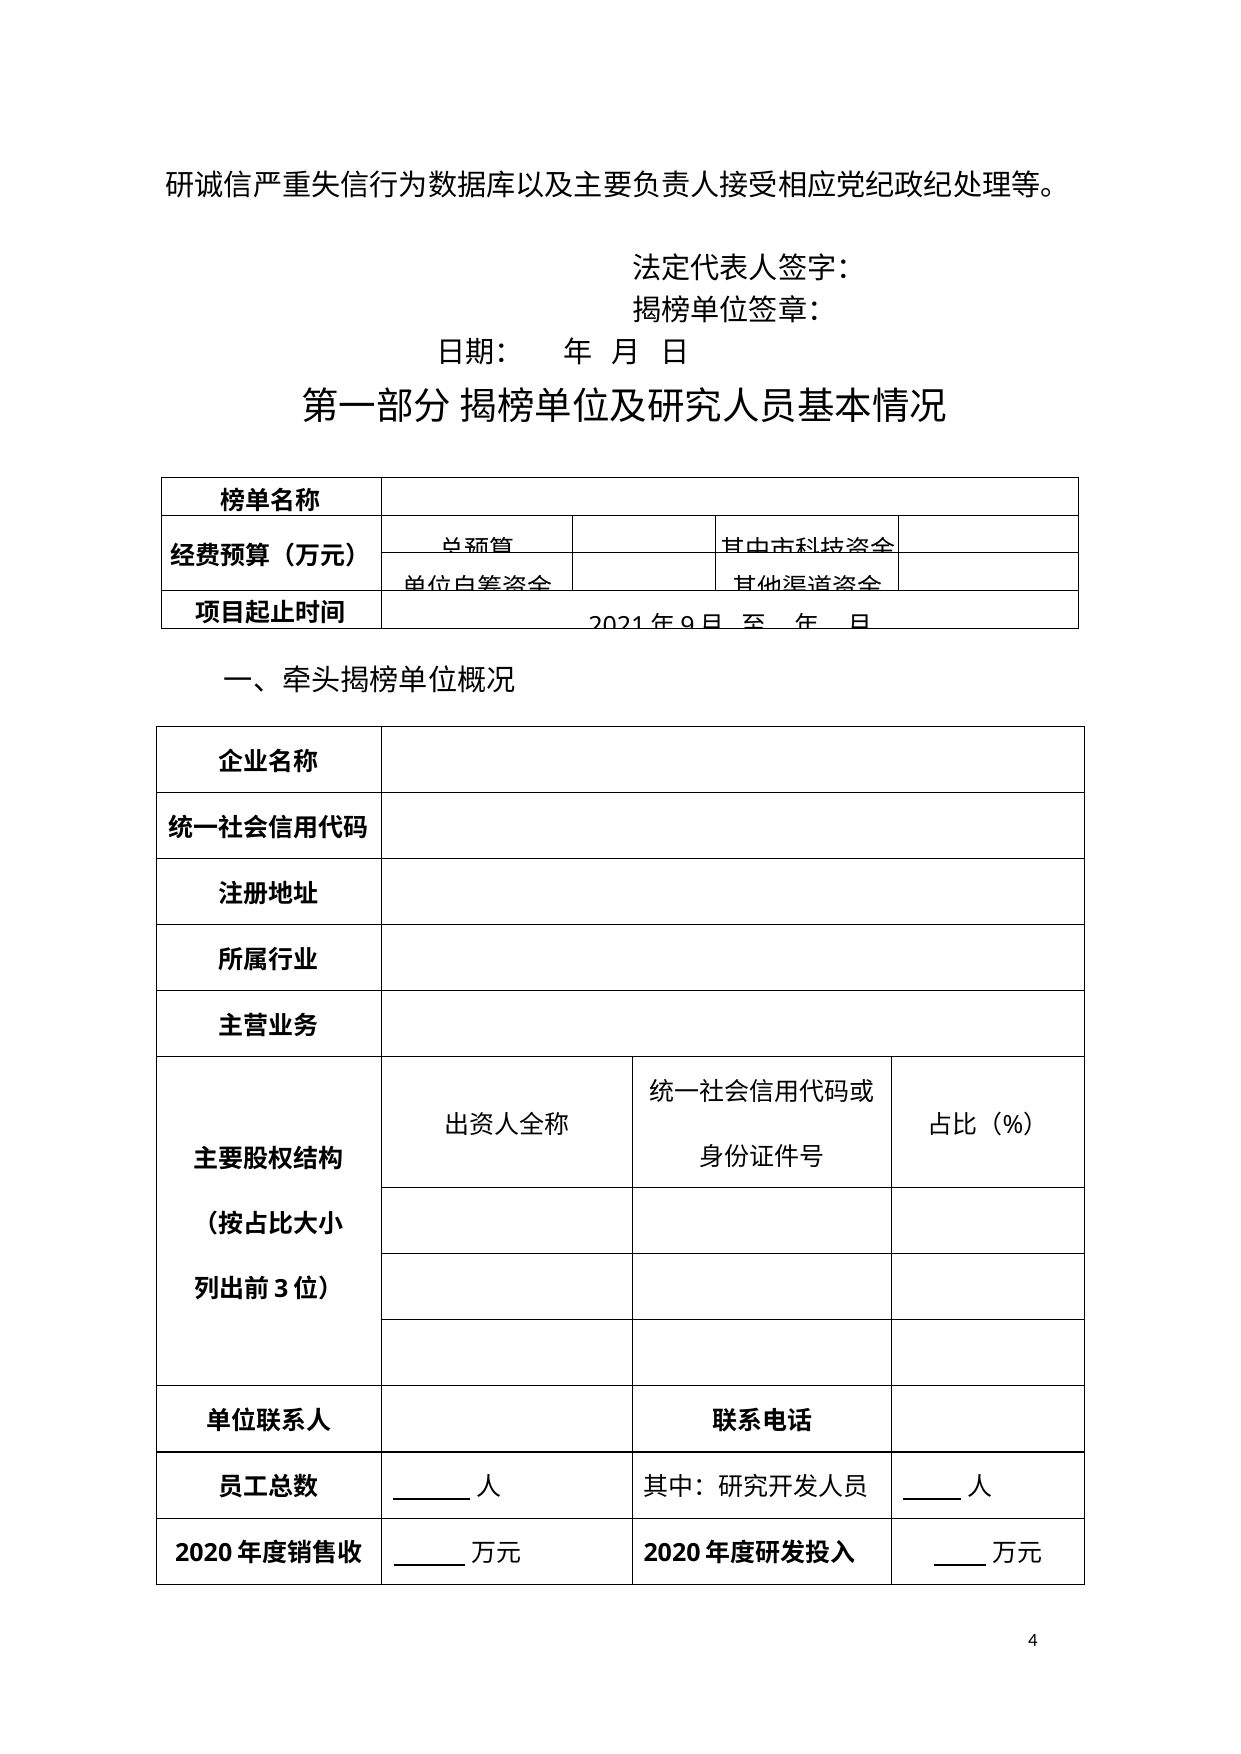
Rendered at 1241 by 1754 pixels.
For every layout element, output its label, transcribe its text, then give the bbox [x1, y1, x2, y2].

text 法定代表人签字： [165, 245, 1075, 287]
table_cell 经费预算（万元） [162, 516, 381, 590]
table_cell [382, 991, 1084, 1056]
table_cell [382, 1254, 632, 1319]
table_cell [633, 1254, 891, 1319]
table_cell [382, 859, 1084, 924]
table_cell [382, 1188, 632, 1253]
table_cell [633, 1320, 891, 1385]
table_cell [899, 553, 1078, 590]
table_cell [573, 553, 715, 590]
table_cell 统一社会信用代码 [157, 793, 381, 858]
table_cell 其中市科技资金 [716, 516, 898, 552]
text 第一部分 揭榜单位及研究人员基本情况 [165, 370, 1075, 435]
table_cell 其他渠道资金 [716, 553, 898, 590]
table_cell 单位联系人 [157, 1386, 381, 1451]
table_cell [892, 1254, 1084, 1319]
table_cell 人 [382, 1453, 632, 1517]
table_cell 单位自筹资金 [382, 553, 572, 590]
table_cell [382, 793, 1084, 858]
table_cell 其中：研究开发人员 [633, 1453, 891, 1517]
table_cell [382, 1320, 632, 1385]
table_cell 项目起止时间 [162, 591, 381, 627]
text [165, 162, 1075, 204]
table_cell 2021年9月 至 年 月 [382, 591, 1078, 627]
table_cell 2020年度销售收入 [157, 1519, 381, 1583]
table_cell [573, 516, 715, 552]
table_cell 联系电话 [633, 1386, 891, 1451]
text 揭榜单位签章： [165, 287, 1075, 329]
table_cell 主营业务 [157, 991, 381, 1056]
table_cell [633, 1188, 891, 1253]
table_cell [382, 925, 1084, 990]
table_cell [899, 516, 1078, 552]
table_cell 出资人全称 [382, 1057, 632, 1187]
table_cell [892, 1320, 1084, 1385]
table_cell 总预算 [382, 516, 572, 552]
text 日期： 年 月 日 [165, 329, 1075, 370]
table_cell 万元 [382, 1519, 632, 1583]
table_header 企业名称 [157, 727, 381, 792]
table_cell 员工总数 [157, 1453, 381, 1517]
table_cell 主要股权结构 （按占比大小 列出前3位） [157, 1057, 381, 1385]
table_cell 人 [892, 1453, 1084, 1517]
table_header [382, 478, 1078, 514]
table_cell [892, 1188, 1084, 1253]
table_cell 万元 [892, 1519, 1084, 1583]
table_cell [892, 1386, 1084, 1451]
table_cell 注册地址 [157, 859, 381, 924]
table_cell [382, 1386, 632, 1451]
table_header 榜单名称 [162, 478, 381, 514]
table_cell 占比（%） [892, 1057, 1084, 1187]
table_cell 统一社会信用代码或 身份证件号 [633, 1057, 891, 1187]
table_cell 所属行业 [157, 925, 381, 990]
table_cell 2020年度研发投入 [633, 1519, 891, 1583]
table_header [382, 727, 1084, 792]
text 一、牵头揭榜单位概况 [165, 645, 1075, 710]
